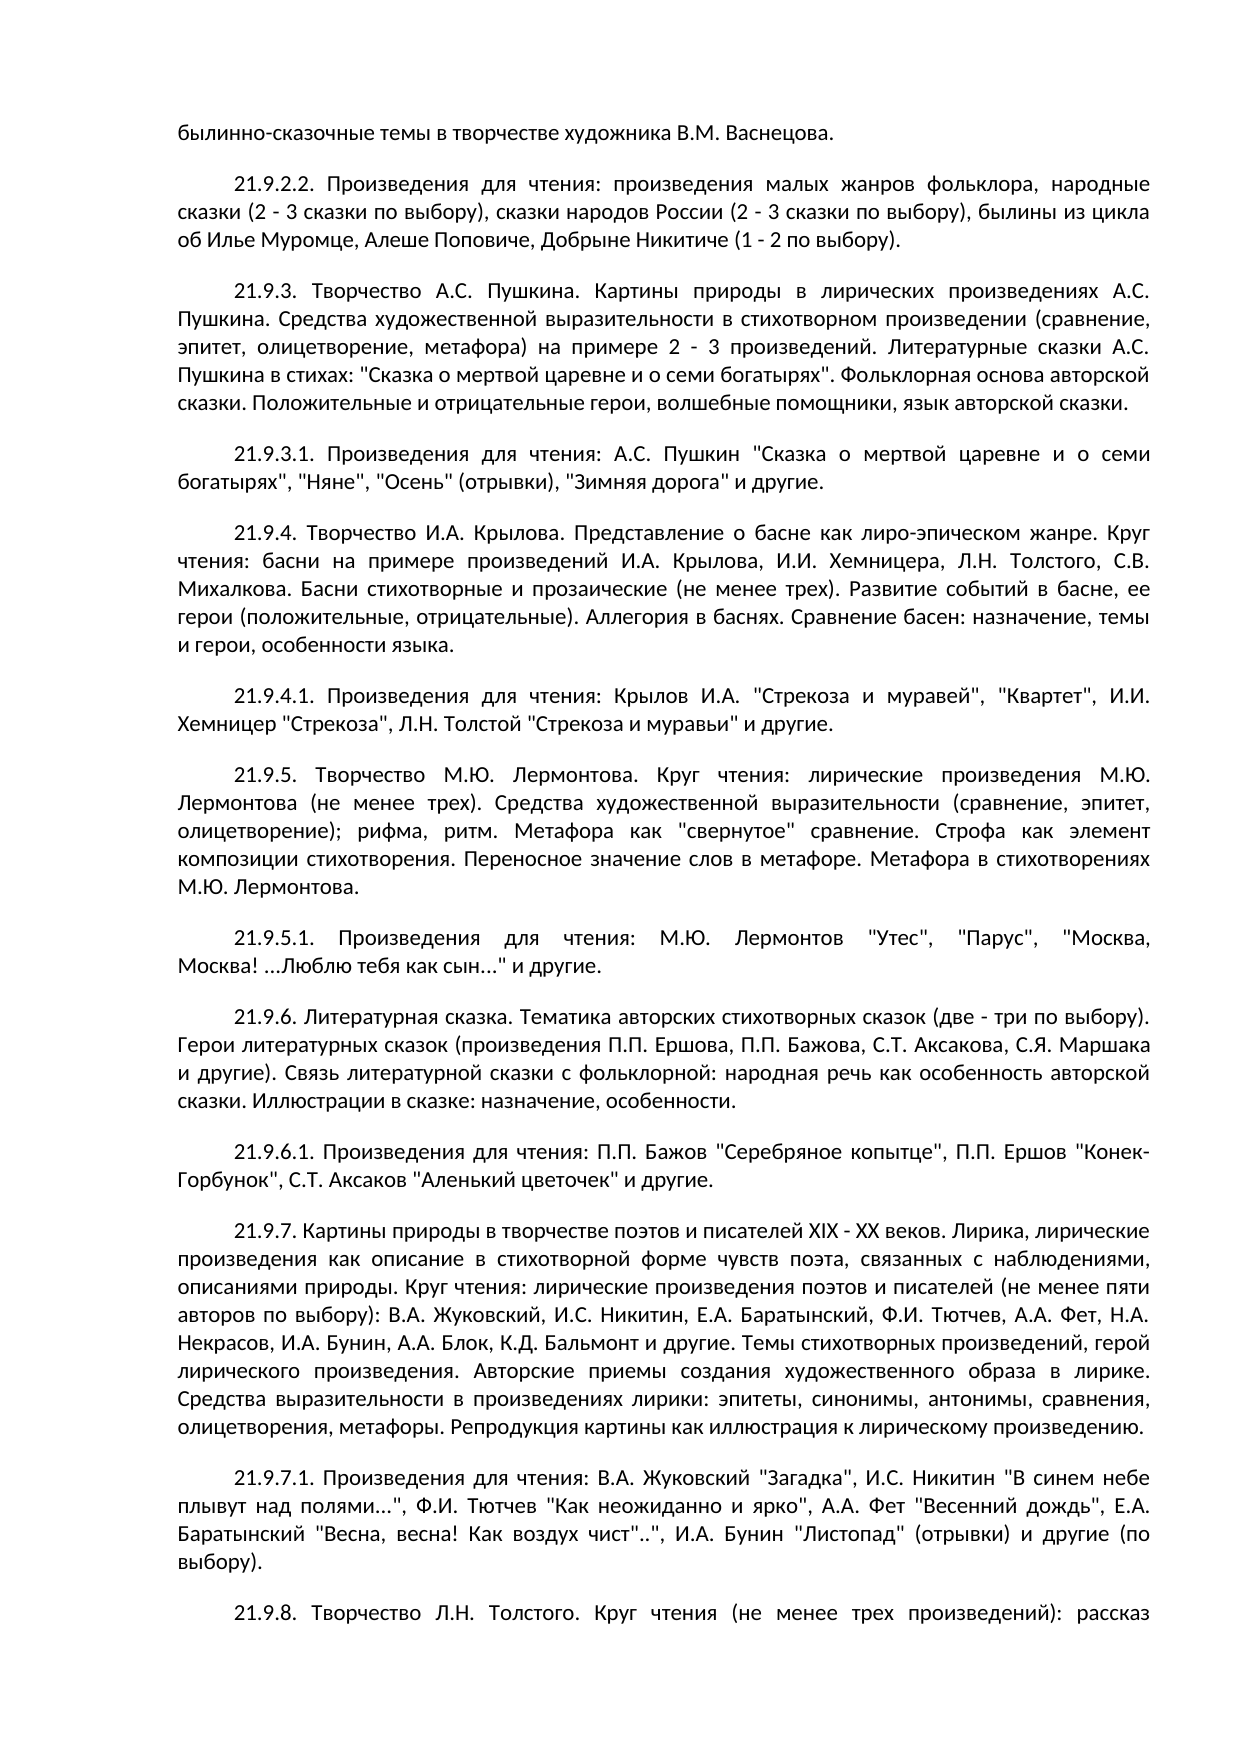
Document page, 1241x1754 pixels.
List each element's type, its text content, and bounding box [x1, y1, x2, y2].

text 21.9.5. Творчество М.Ю. Лермонтова. Круг чтения: лирические произведения М.Ю. Лермонтова (не менее трех). Средства художественной выразительности (сравнение, эпитет, олицетворение); рифма, ритм. Метафора как "свернутое" сравнение. Строфа как элемент композиции стихотворения. Переносное значение слов в метафоре. Метафора в стихотворениях М.Ю. Лермонтова. [177, 760, 1152, 900]
text 21.9.5.1. Произведения для чтения: М.Ю. Лермонтов "Утес", "Парус", "Москва, Москва! ...Люблю тебя как сын..." и другие. [177, 923, 1152, 979]
text 21.9.7. Картины природы в творчестве поэтов и писателей XIX - XX веков. Лирика, лирические произведения как описание в стихотворной форме чувств поэта, связанных с наблюдениями, описаниями природы. Круг чтения: лирические произведения поэтов и писателей (не менее пяти авторов по выбору): В.А. Жуковский, И.С. Никитин, Е.А. Баратынский, Ф.И. Тютчев, А.А. Фет, Н.А. Некрасов, И.А. Бунин, А.А. Блок, К.Д. Бальмонт и другие. Темы стихотворных произведений, герой лирического произведения. Авторские приемы создания художественного образа в лирике. Средства выразительности в произведениях лирики: эпитеты, синонимы, антонимы, сравнения, олицетворения, метафоры. Репродукция картины как иллюстрация к лирическому произведению. [177, 1216, 1152, 1440]
text 21.9.6. Литературная сказка. Тематика авторских стихотворных сказок (две - три по выбору). Герои литературных сказок (произведения П.П. Ершова, П.П. Бажова, С.Т. Аксакова, С.Я. Маршака и другие). Связь литературной сказки с фольклорной: народная речь как особенность авторской сказки. Иллюстрации в сказке: назначение, особенности. [177, 1002, 1152, 1114]
text 21.9.4.1. Произведения для чтения: Крылов И.А. "Стрекоза и муравей", "Квартет", И.И. Хемницер "Стрекоза", Л.Н. Толстой "Стрекоза и муравьи" и другие. [177, 681, 1152, 737]
text 21.9.2.2. Произведения для чтения: произведения малых жанров фольклора, народные сказки (2 - 3 сказки по выбору), сказки народов России (2 - 3 сказки по выбору), былины из цикла об Илье Муромце, Алеше Поповиче, Добрыне Никитиче (1 - 2 по выбору). [177, 169, 1152, 253]
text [177, 1598, 1152, 1626]
text 21.9.4. Творчество И.А. Крылова. Представление о басне как лиро-эпическом жанре. Круг чтения: басни на примере произведений И.А. Крылова, И.И. Хемницера, Л.Н. Толстого, С.В. Михалкова. Басни стихотворные и прозаические (не менее трех). Развитие событий в басне, ее герои (положительные, отрицательные). Аллегория в баснях. Сравнение басен: назначение, темы и герои, особенности языка. [177, 518, 1152, 658]
text 21.9.3.1. Произведения для чтения: А.С. Пушкин "Сказка о мертвой царевне и о семи богатырях", "Няне", "Осень" (отрывки), "Зимняя дорога" и другие. [177, 439, 1152, 495]
text 21.9.3. Творчество А.С. Пушкина. Картины природы в лирических произведениях А.С. Пушкина. Средства художественной выразительности в стихотворном произведении (сравнение, эпитет, олицетворение, метафора) на примере 2 - 3 произведений. Литературные сказки А.С. Пушкина в стихах: "Сказка о мертвой царевне и о семи богатырях". Фольклорная основа авторской сказки. Положительные и отрицательные герои, волшебные помощники, язык авторской сказки. [177, 276, 1152, 416]
text 21.9.7.1. Произведения для чтения: В.А. Жуковский "Загадка", И.С. Никитин "В синем небе плывут над полями...", Ф.И. Тютчев "Как неожиданно и ярко", А.А. Фет "Весенний дождь", Е.А. Баратынский "Весна, весна! Как воздух чист"..", И.А. Бунин "Листопад" (отрывки) и другие (по выбору). [177, 1463, 1152, 1575]
text 21.9.6.1. Произведения для чтения: П.П. Бажов "Серебряное копытце", П.П. Ершов "Конек-Горбунок", С.Т. Аксаков "Аленький цветочек" и другие. [177, 1137, 1152, 1193]
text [177, 118, 1152, 146]
